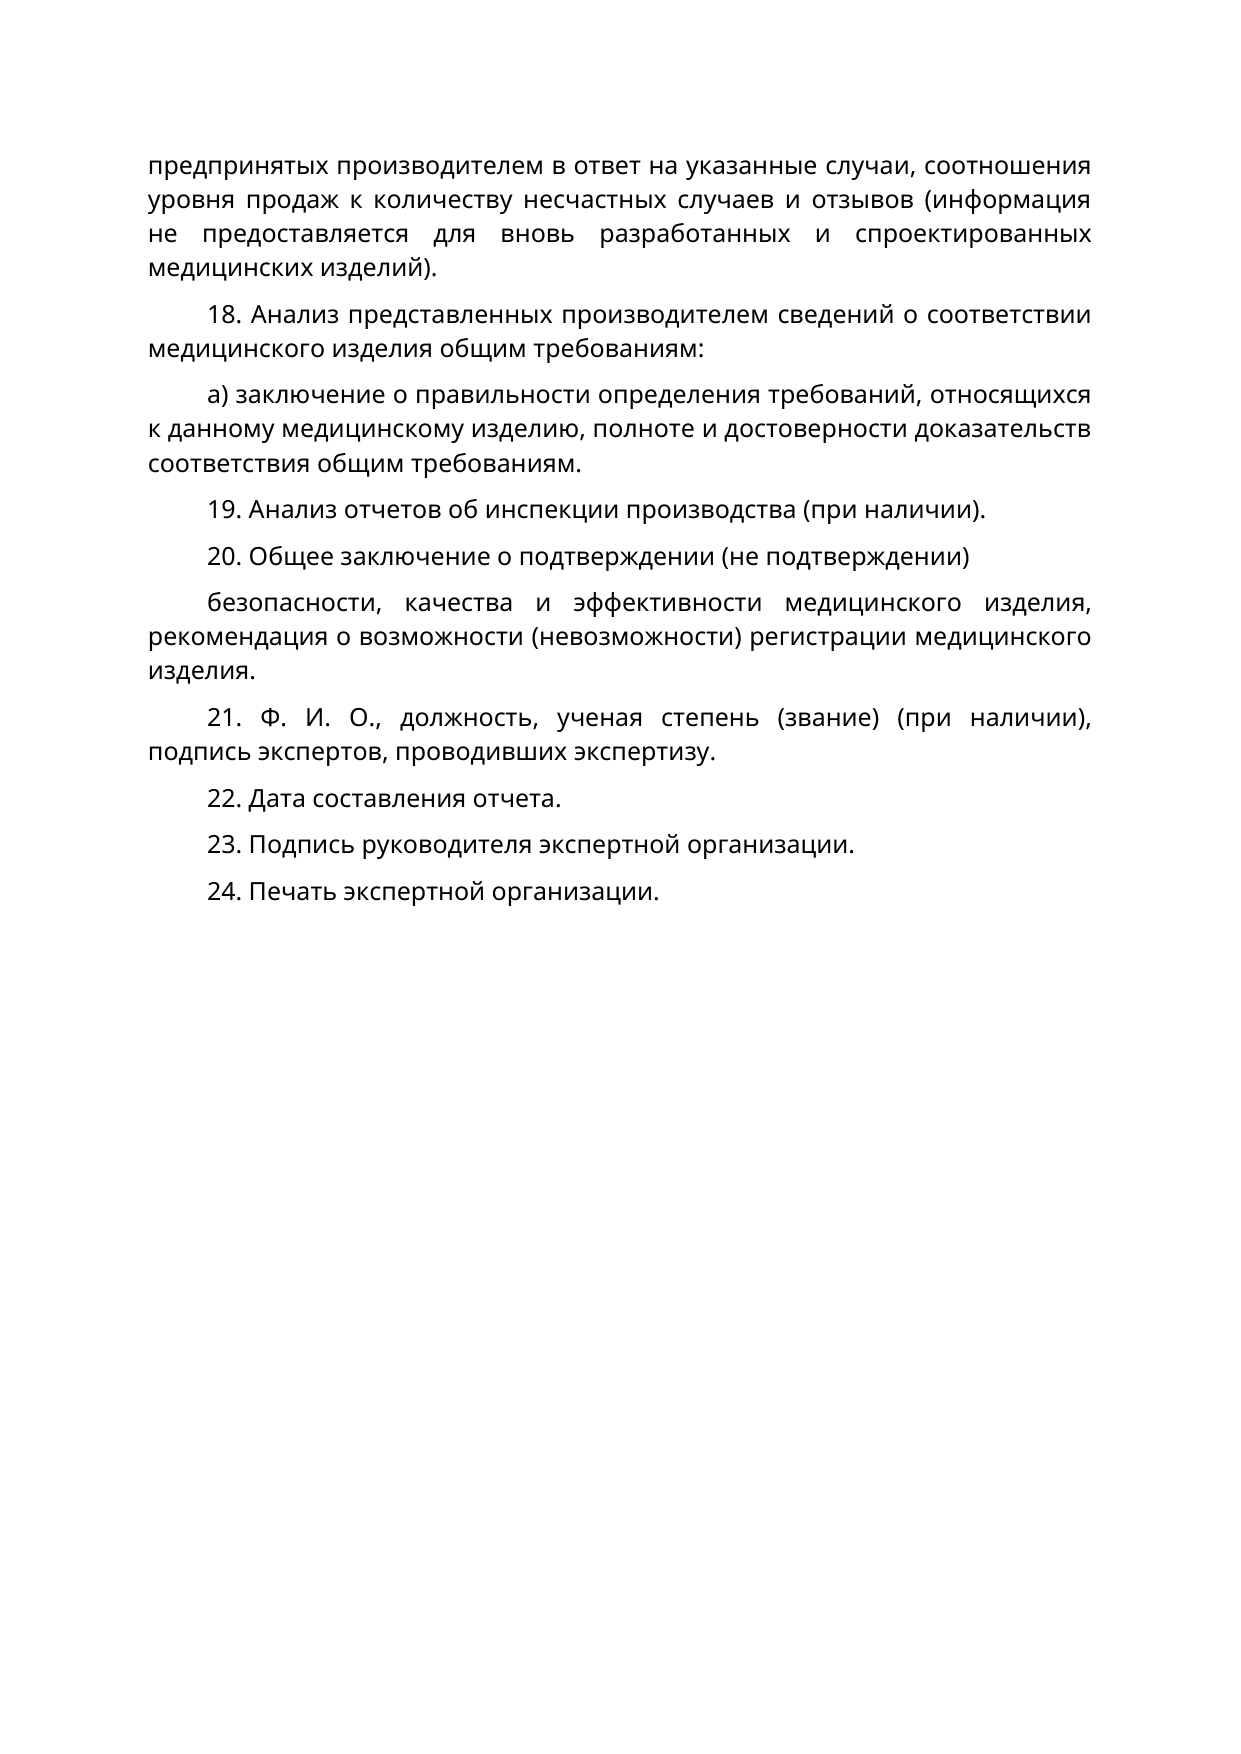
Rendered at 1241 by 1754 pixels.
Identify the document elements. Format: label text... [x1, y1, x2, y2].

text 23. Подпись руководителя экспертной организации. [148, 827, 1092, 861]
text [148, 148, 1092, 284]
text 22. Дата составления отчета. [148, 780, 1092, 814]
text безопасности, качества и эффективности медицинского изделия, рекомендация о возможности (невозможности) регистрации медицинского изделия. [148, 585, 1092, 687]
text 19. Анализ отчетов об инспекции производства (при наличии). [148, 492, 1092, 526]
text 21. Ф. И. О., должность, ученая степень (звание) (при наличии), подпись экспертов, проводивших экспертизу. [148, 699, 1092, 768]
text а) заключение о правильности определения требований, относящихся к данному медицинскому изделию, полноте и достоверности доказательств соответствия общим требованиям. [148, 377, 1092, 479]
text 18. Анализ представленных производителем сведений о соответствии медицинского изделия общим требованиям: [148, 296, 1092, 364]
text 20. Общее заключение о подтверждении (не подтверждении) [148, 538, 1092, 572]
text 24. Печать экспертной организации. [148, 873, 1092, 907]
